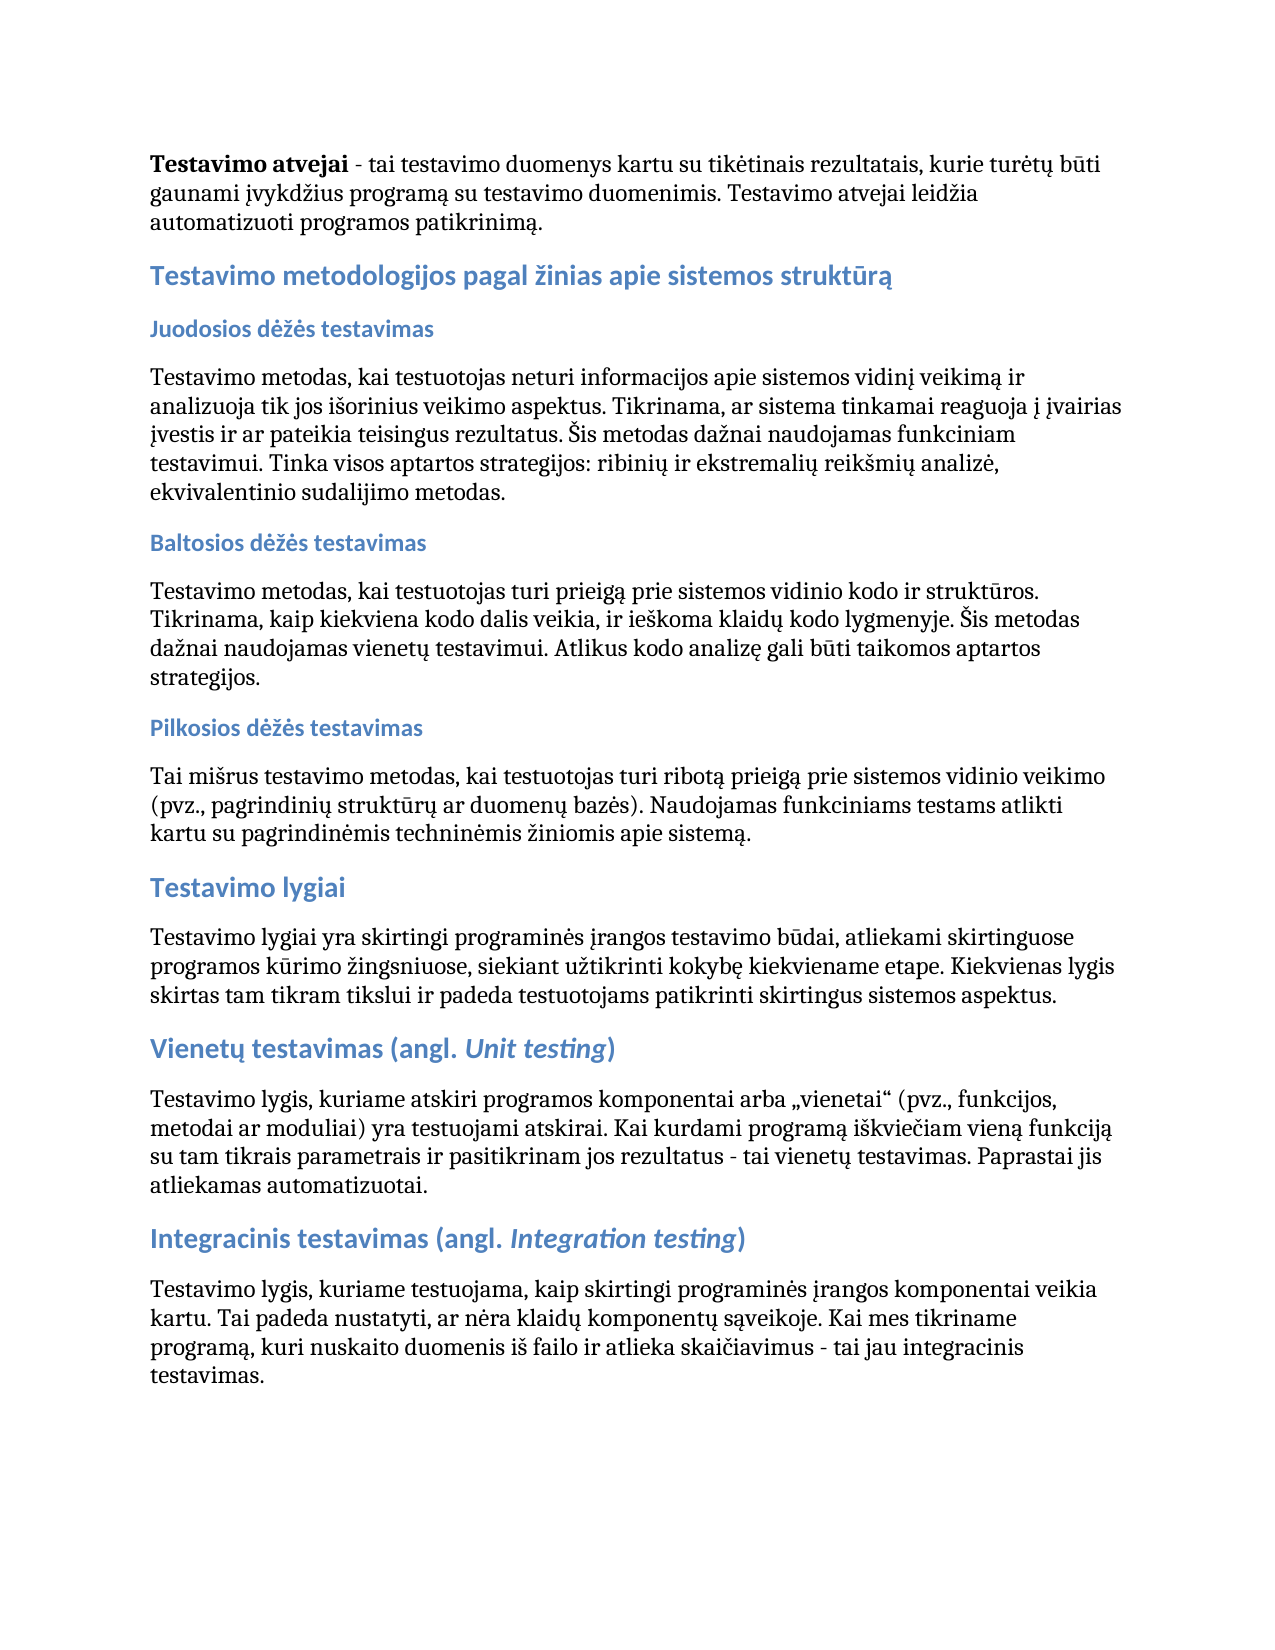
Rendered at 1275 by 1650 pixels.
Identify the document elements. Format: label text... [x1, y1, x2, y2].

text Testavimo metodas, kai testuotojas turi prieigą prie sistemos vidinio kodo ir struktūros. Tikrinama, kaip kiekviena kodo dalis veikia, ir ieškoma klaidų kodo lygmenyje. Šis metodas dažnai naudojamas vienetų testavimui. Atlikus kodo analizę gali būti taikomos aptartos strategijos. [150, 577, 1125, 692]
subtitle Testavimo metodologijos pagal žinias apie sistemos struktūrą [150, 257, 1125, 293]
subtitle Baltosios dėžės testavimas [150, 527, 1125, 558]
text Testavimo metodas, kai testuotojas neturi informacijos apie sistemos vidinį veikimą ir analizuoja tik jos išorinius veikimo aspektus. Tikrinama, ar sistema tinkamai reaguoja į įvairias įvestis ir ar pateikia teisingus rezultatus. Šis metodas dažnai naudojamas funkciniam testavimui. Tinka visos aptartos strategijos: ribinių ir ekstremalių reikšmių analizė, ekvivalentinio sudalijimo metodas. [150, 363, 1125, 507]
subtitle Integracinis testavimas (angl. Integration testing) [150, 1221, 1125, 1256]
subtitle Pilkosios dėžės testavimas [150, 712, 1125, 743]
text Testavimo lygiai yra skirtingi programinės įrangos testavimo būdai, atliekami skirtinguose programos kūrimo žingsniuose, siekiant užtikrinti kokybę kiekviename etape. Kiekvienas lygis skirtas tam tikram tikslui ir padeda testuotojams patikrinti skirtingus sistemos aspektus. [150, 923, 1125, 1009]
text Tai mišrus testavimo metodas, kai testuotojas turi ribotą prieigą prie sistemos vidinio veikimo (pvz., pagrindinių struktūrų ar duomenų bazės). Naudojamas funkciniams testams atlikti kartu su pagrindinėmis techninėmis žiniomis apie sistemą. [150, 762, 1125, 848]
text Testavimo lygis, kuriame testuojama, kaip skirtingi programinės įrangos komponentai veikia kartu. Tai padeda nustatyti, ar nėra klaidų komponentų sąveikoje. Kai mes tikriname programą, kuri nuskaito duomenis iš failo ir atlieka skaičiavimus - tai jau integracinis testavimas. [150, 1275, 1125, 1390]
text Testavimo lygis, kuriame atskiri programos komponentai arba „vienetai“ (pvz., funkcijos, metodai ar moduliai) yra testuojami atskirai. Kai kurdami programą iškviečiam vieną funkciją su tam tikrais parametrais ir pasitikrinam jos rezultatus - tai vienetų testavimas. Paprastai jis atliekamas automatizuotai. [150, 1085, 1125, 1200]
subtitle Testavimo lygiai [150, 869, 1125, 904]
text Testavimo atvejai - tai testavimo duomenys kartu su tikėtinais rezultatais, kurie turėtų būti gaunami įvykdžius programą su testavimo duomenimis. Testavimo atvejai leidžia automatizuoti programos patikrinimą. [150, 150, 1125, 236]
subtitle Juodosios dėžės testavimas [150, 313, 1125, 344]
subtitle Vienetų testavimas (angl. Unit testing) [150, 1030, 1125, 1066]
